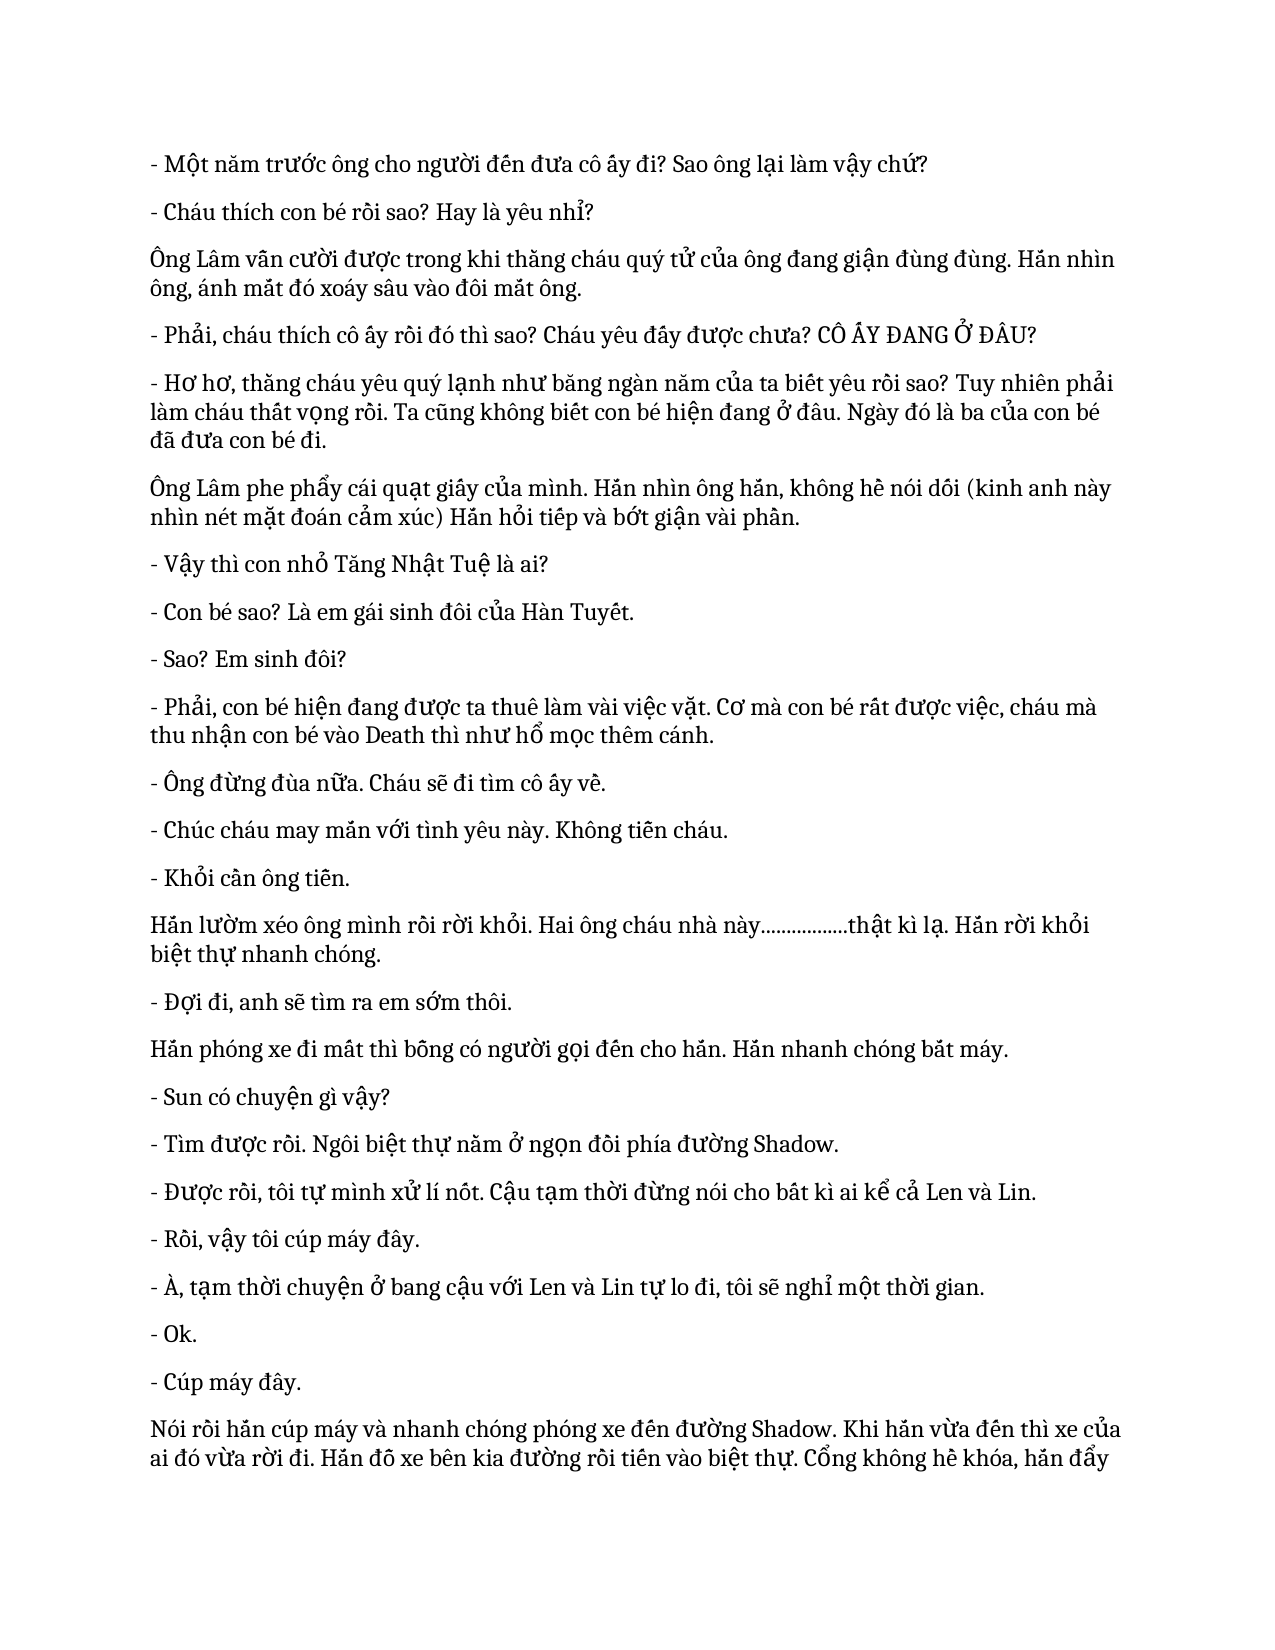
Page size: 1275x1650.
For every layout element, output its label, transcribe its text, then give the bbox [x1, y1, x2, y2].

text - Chúc cháu may mắn với tình yêu này. Không tiễn cháu. [150, 816, 1125, 845]
text - Tìm được rồi. Ngôi biệt thự nằm ở ngọn đồi phía đường Shadow. [150, 1130, 1125, 1159]
text - À, tạm thời chuyện ở bang cậu với Len và Lin tự lo đi, tôi sẽ nghỉ một thời gian. [150, 1272, 1125, 1301]
text - Cháu thích con bé rồi sao? Hay là yêu nhỉ? [150, 197, 1125, 226]
text - Sao? Em sinh đôi? [150, 645, 1125, 674]
text - Vậy thì con nhỏ Tăng Nhật Tuệ là ai? [150, 550, 1125, 579]
text - Rồi, vậy tôi cúp máy đây. [150, 1225, 1125, 1254]
text - Một năm trước ông cho người đến đưa cô ấy đi? Sao ông lại làm vậy chứ? [150, 150, 1125, 179]
text - Ok. [150, 1320, 1125, 1349]
text Hắn lườm xéo ông mình rồi rời khỏi. Hai ông cháu nhà này.................thật kì lạ. Hắn rời khỏi biệt thự nhanh chóng. [150, 911, 1125, 969]
text - Khỏi cần ông tiễn. [150, 864, 1125, 892]
text - Sun có chuyện gì vậy? [150, 1082, 1125, 1111]
text Ông Lâm phe phẩy cái quạt giấy của mình. Hắn nhìn ông hắn, không hề nói dối (kinh anh này nhìn nét mặt đoán cảm xúc) Hắn hỏi tiếp và bớt giận vài phần. [150, 474, 1125, 531]
text - Hơ hơ, thằng cháu yêu quý lạnh như băng ngàn năm của ta biết yêu rồi sao? Tuy nhiên phải làm cháu thất vọng rồi. Ta cũng không biết con bé hiện đang ở đâu. Ngày đó là ba của con bé đã đưa con bé đi. [150, 369, 1125, 455]
text - Đợi đi, anh sẽ tìm ra em sớm thôi. [150, 987, 1125, 1016]
text - Cúp máy đây. [150, 1367, 1125, 1396]
text - Ông đừng đùa nữa. Cháu sẽ đi tìm cô ấy về. [150, 769, 1125, 797]
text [150, 1415, 1125, 1472]
text - Được rồi, tôi tự mình xử lí nốt. Cậu tạm thời đừng nói cho bất kì ai kể cả Len và Lin. [150, 1177, 1125, 1206]
text - Phải, cháu thích cô ấy rồi đó thì sao? Cháu yêu đấy được chưa? CÔ ẤY ĐANG Ở ĐÂU? [150, 321, 1125, 350]
text Ông Lâm vẫn cười được trong khi thằng cháu quý tử của ông đang giận đùng đùng. Hắn nhìn ông, ánh mắt đó xoáy sâu vào đôi mắt ông. [150, 245, 1125, 302]
text - Phải, con bé hiện đang được ta thuê làm vài việc vặt. Cơ mà con bé rất được việc, cháu mà thu nhận con bé vào Death thì như hổ mọc thêm cánh. [150, 692, 1125, 750]
text - Con bé sao? Là em gái sinh đôi của Hàn Tuyết. [150, 597, 1125, 626]
text Hắn phóng xe đi mất thì bỗng có người gọi đến cho hắn. Hắn nhanh chóng bắt máy. [150, 1035, 1125, 1064]
